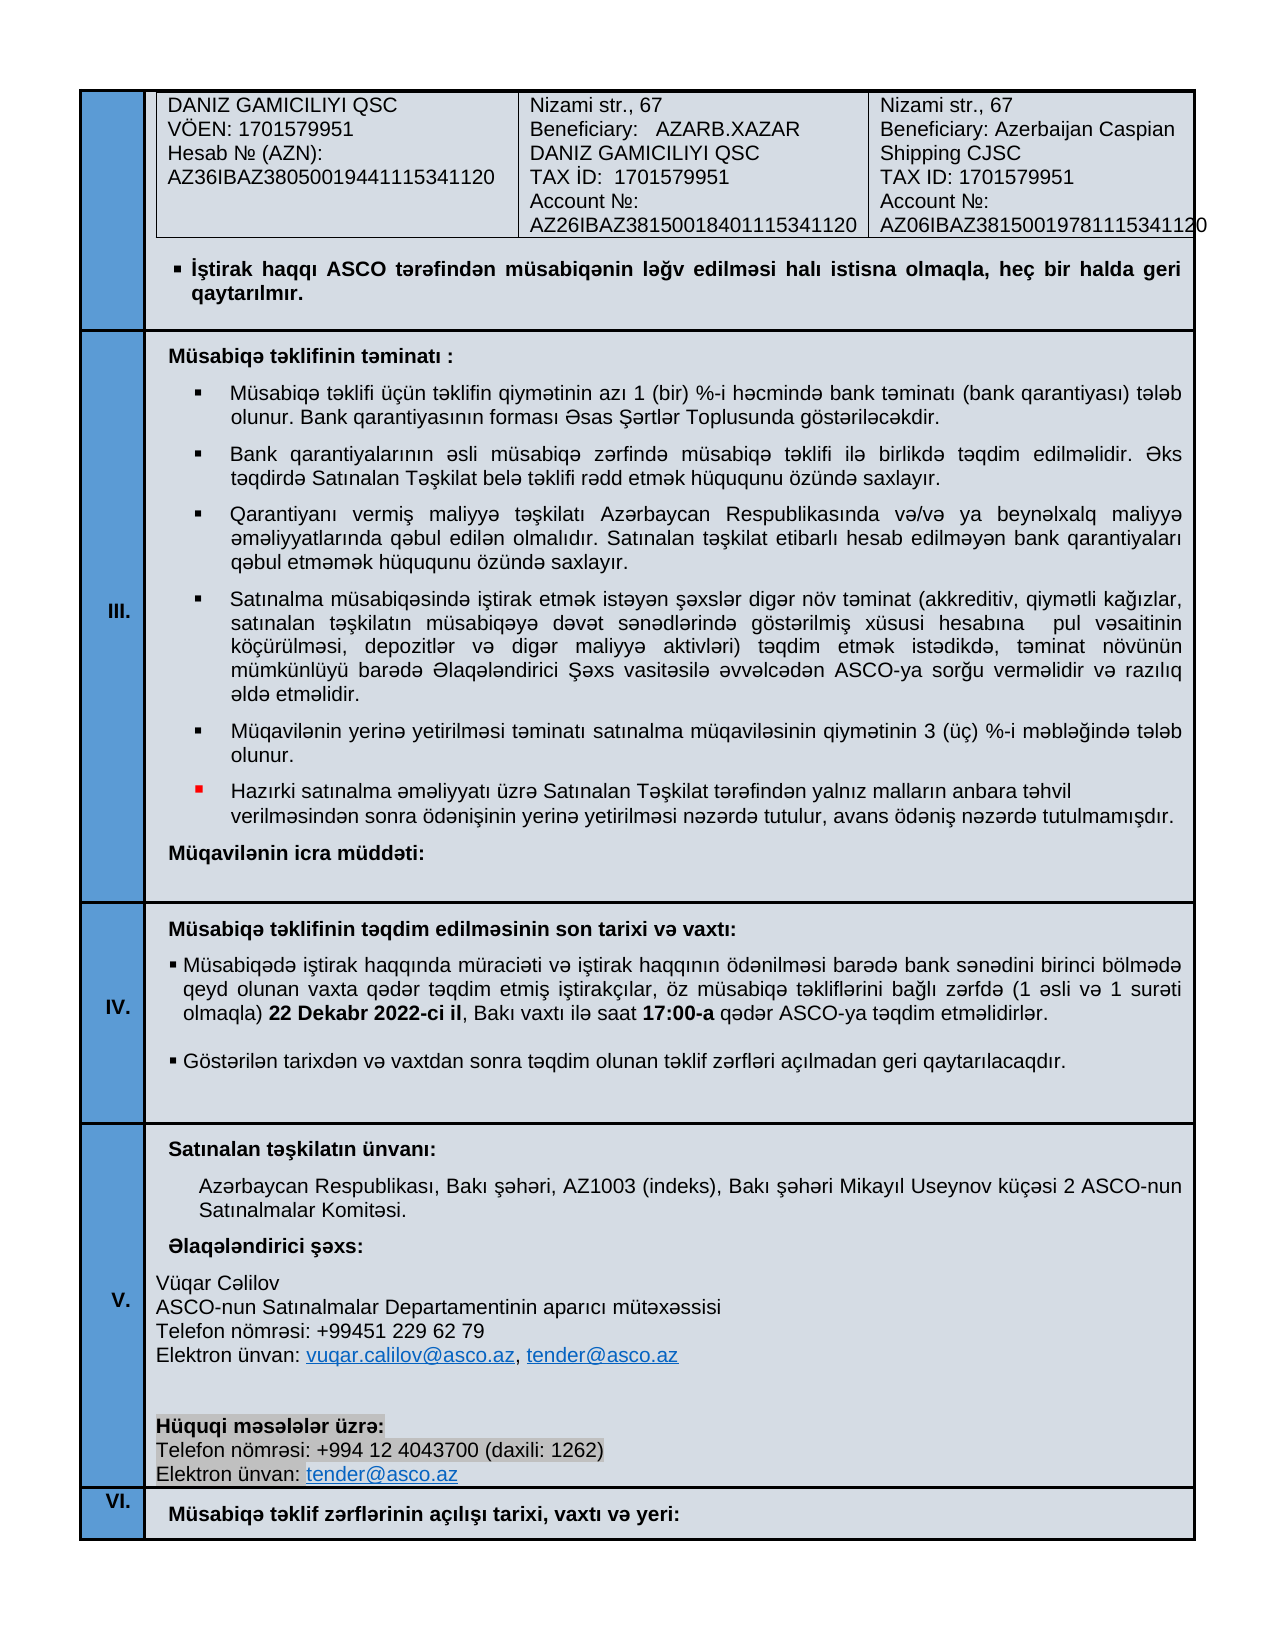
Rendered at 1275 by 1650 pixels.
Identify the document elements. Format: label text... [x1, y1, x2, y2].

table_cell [146, 92, 1193, 329]
table_cell [82, 92, 143, 329]
table_cell [82, 1125, 143, 1486]
table_cell Satınalan təşkilatın ünvanı: Azərbaycan Respublikası, Bakı şəhəri, AZ1003 (indeks), Bakı şəhəri Mikayıl Useynov küçəsi 2 ASCO-nun Satınalmalar Komitəsi. Əlaqələndirici şəxs: Vüqar Cəlilov ASCO-nun Satınalmalar Departamentinin aparıcı mütəxəssisi Telefon nömrəsi: +99451 229 62 79 Elektron ünvan: vuqar.calilov@asco.az, tender@asco.az Hüquqi məsələlər üzrə: Telefon nömrəsi: +994 12 4043700 (daxili: 1262) Elektron ünvan: tender@asco.az [146, 1125, 1193, 1486]
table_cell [146, 1489, 1193, 1538]
table_cell [82, 1489, 143, 1538]
table_cell Müsabiqə təklifinin təminatı : Müsabiqə təklifi üçün təklifin qiymətinin azı 1 (bir) %-i həcmində bank təminatı (bank qarantiyası) tələb olunur. Bank qarantiyasının forması Əsas Şərtlər Toplusunda göstəriləcəkdir. Bank qarantiyalarının əsli müsabiqə zərfində müsabiqə təklifi ilə birlikdə təqdim edilməlidir. Əks təqdirdə Satınalan Təşkilat belə təklifi rədd etmək hüququnu özündə saxlayır. Qarantiyanı vermiş maliyyə təşkilatı Azərbaycan Respublikasında və/və ya beynəlxalq maliyyə əməliyyatlarında qəbul edilən olmalıdır. Satınalan təşkilat etibarlı hesab edilməyən bank qarantiyaları qəbul etməmək hüququnu özündə saxlayır. Satınalma müsabiqəsində iştirak etmək istəyən şəxslər digər növ təminat (akkreditiv, qiymətli kağızlar, satınalan təşkilatın müsabiqəyə dəvət sənədlərində göstərilmiş xüsusi hesabına pul vəsaitinin köçürülməsi, depozitlər və digər maliyyə aktivləri) təqdim etmək istədikdə, təminat növünün mümkünlüyü barədə Əlaqələndirici Şəxs vasitəsilə əvvəlcədən ASCO-ya sorğu verməlidir və razılıq əldə etməlidir. Müqavilənin yerinə yetirilməsi təminatı satınalma müqaviləsinin qiymətinin 3 (üç) %-i məbləğində tələb olunur. Hazırki satınalma əməliyyatı üzrə Satınalan Təşkilat tərəfindən yalnız malların anbara təhvil verilməsindən sonra ödənişinin yerinə yetirilməsi nəzərdə tutulur, avans ödəniş nəzərdə tutulmamışdır. Müqavilənin icra müddəti: [146, 332, 1193, 901]
table_cell Müsabiqə təklifinin təqdim edilməsinin son tarixi və vaxtı: Müsabiqədə iştirak haqqında müraciəti və iştirak haqqının ödənilməsi barədə bank sənədini birinci bölmədə qeyd olunan vaxta qədər təqdim etmiş iştirakçılar, öz müsabiqə təkliflərini bağlı zərfdə (1 əsli və 1 surəti olmaqla) 22 Dekabr 2022-ci il, Bakı vaxtı ilə saat 17:00-a qədər ASCO-ya təqdim etməlidirlər. Göstərilən tarixdən və vaxtdan sonra təqdim olunan təklif zərfləri açılmadan geri qaytarılacaqdır. [146, 904, 1193, 1122]
table_cell [82, 332, 143, 901]
table_cell [82, 904, 143, 1122]
